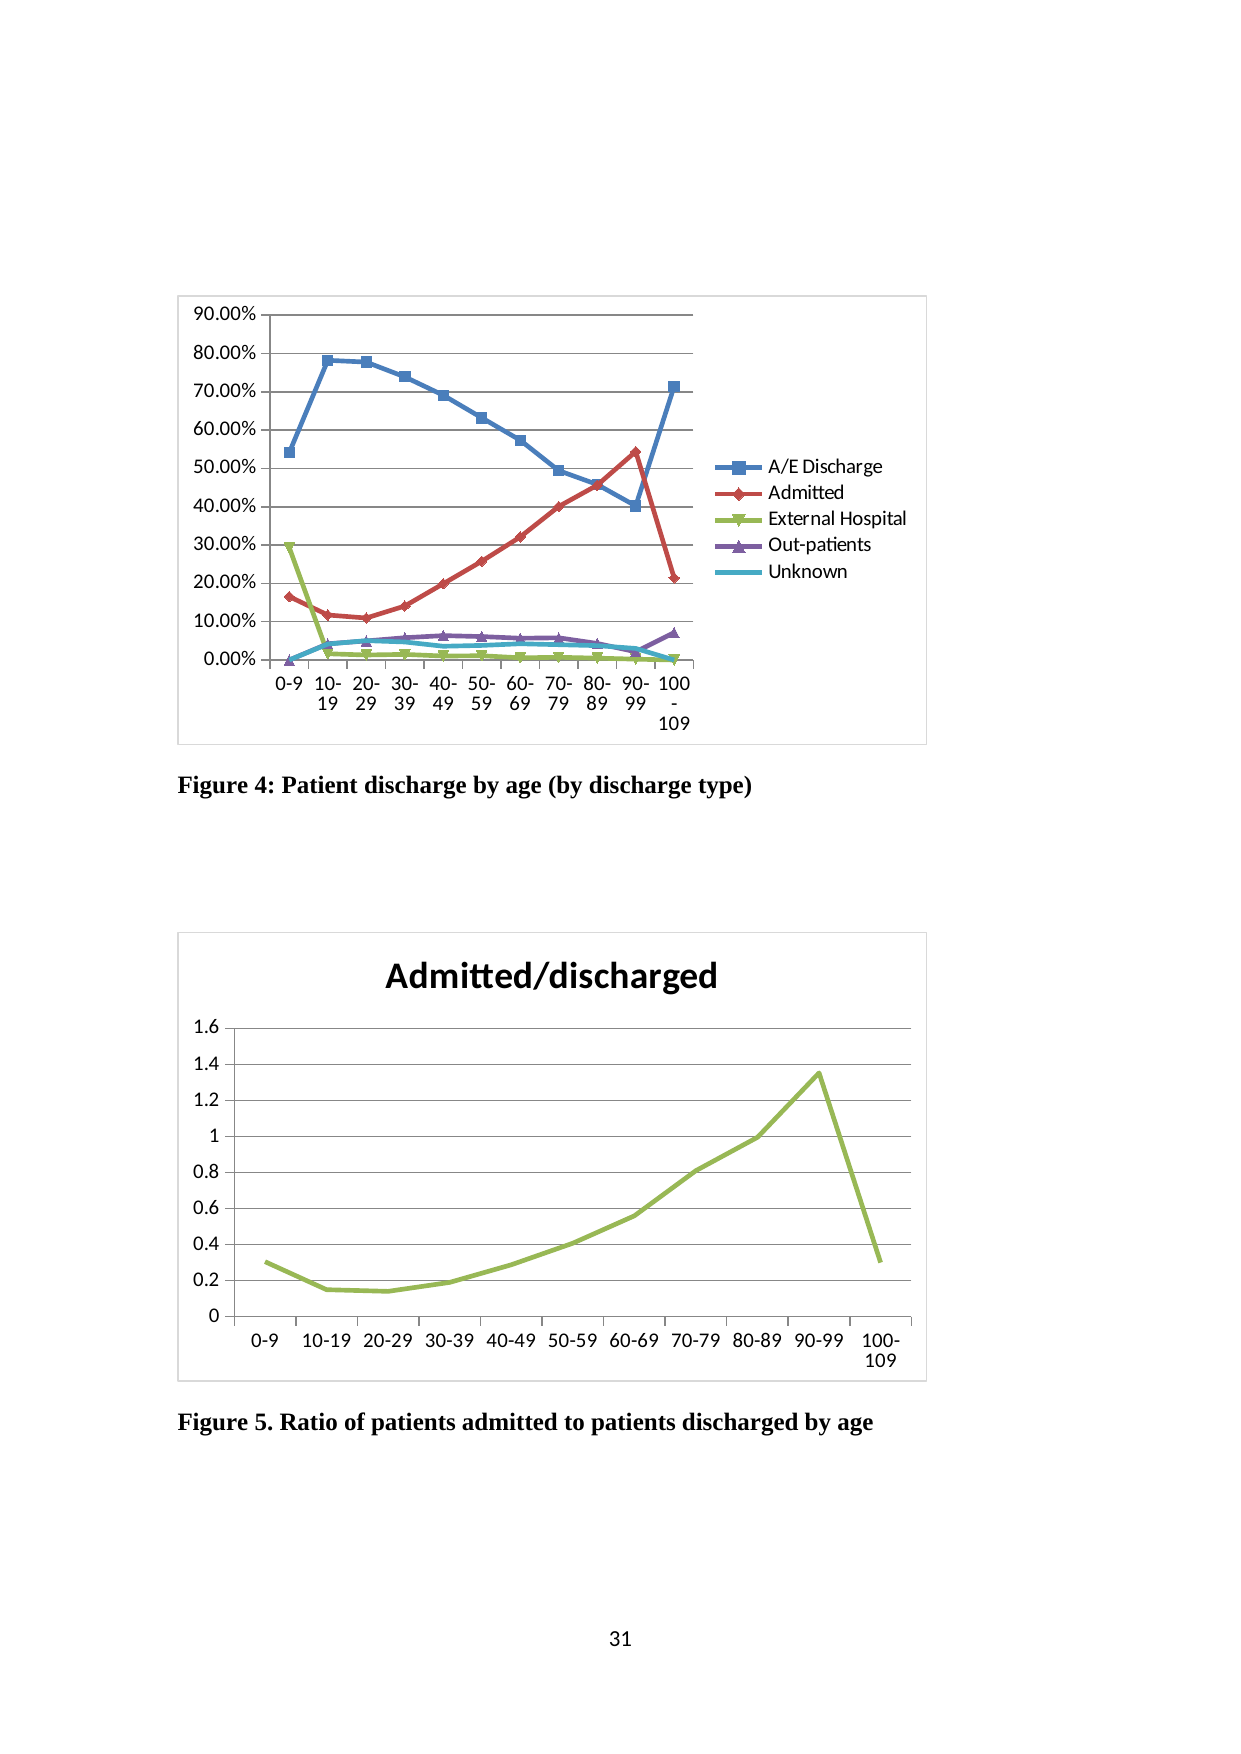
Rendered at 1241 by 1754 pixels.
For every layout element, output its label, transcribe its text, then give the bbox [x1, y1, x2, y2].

text Figure 4: Patient discharge by age (by discharge type) [177, 770, 1063, 799]
text Figure 5. Ratio of patients admitted to patients discharged by age [177, 1407, 1063, 1436]
